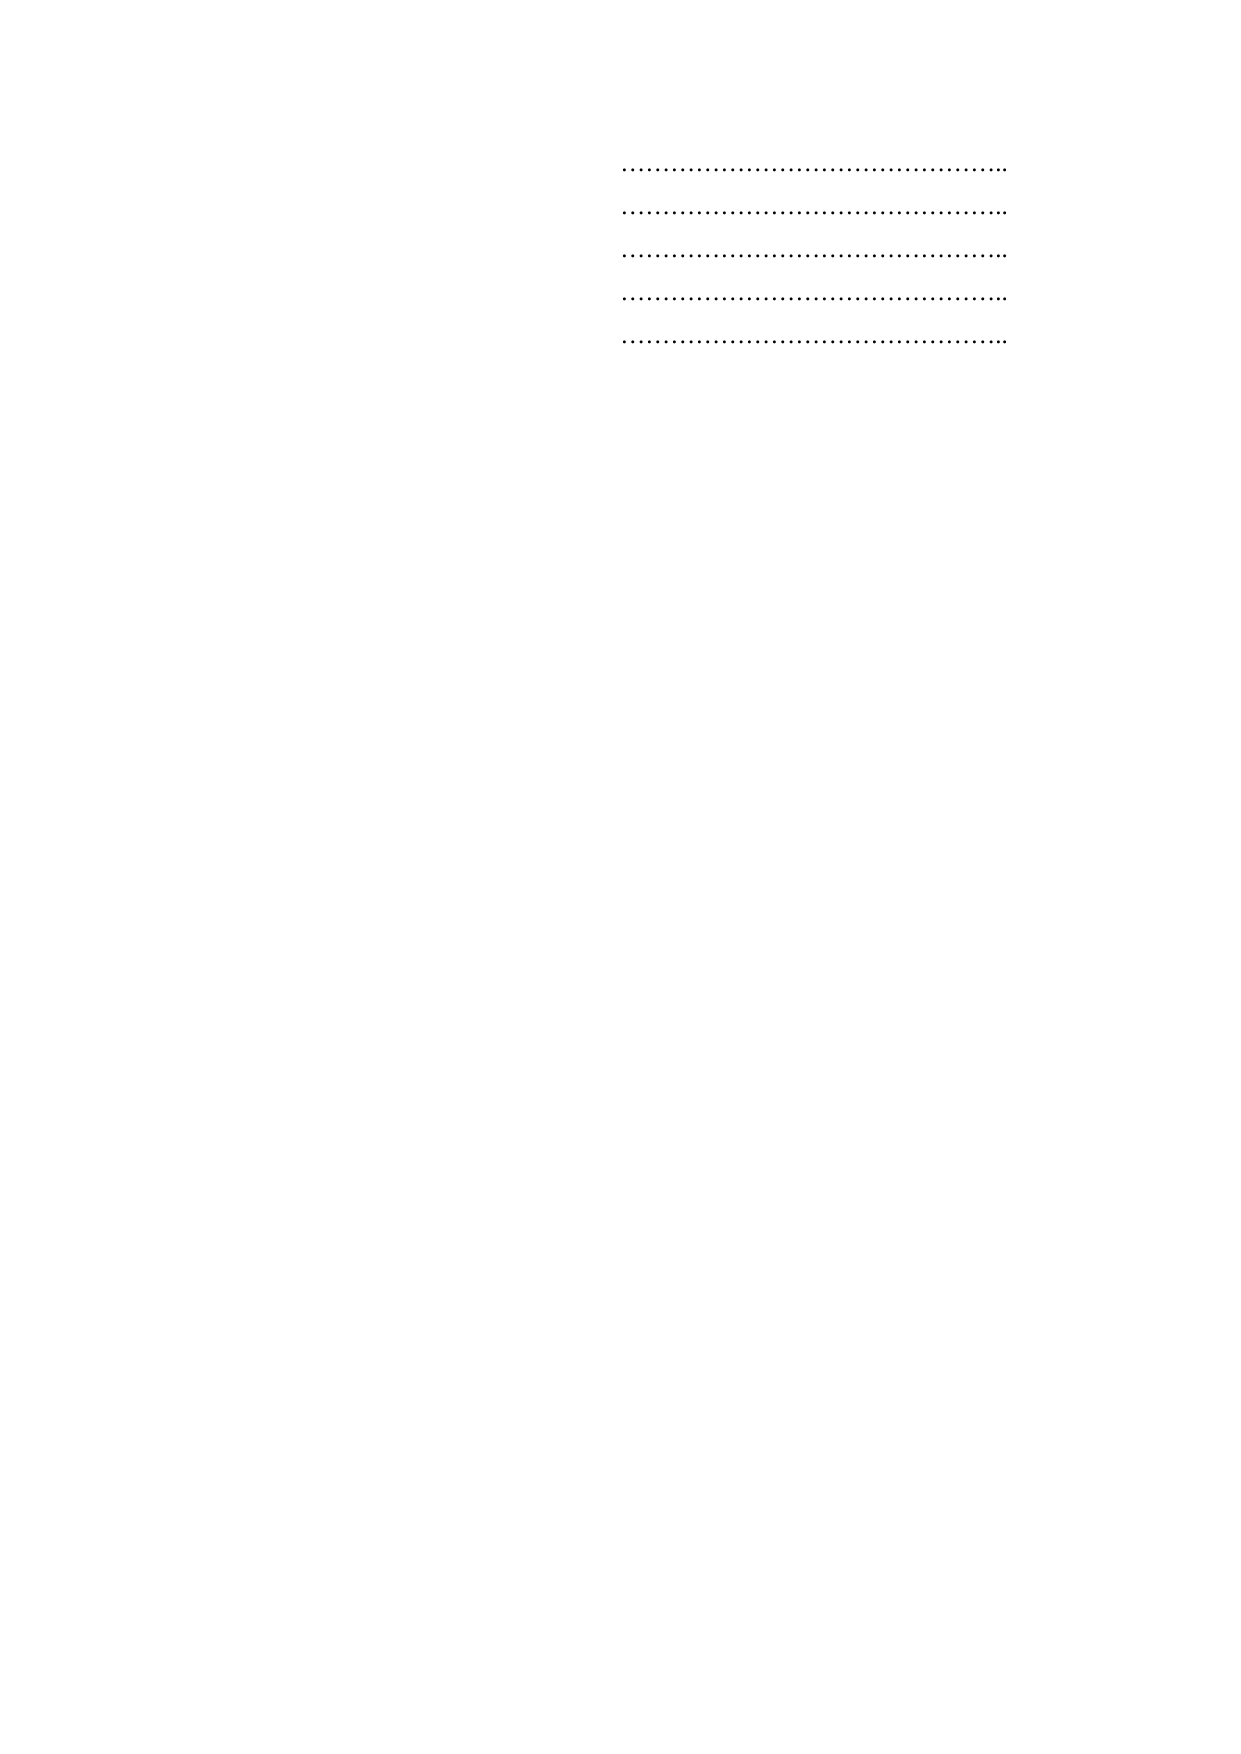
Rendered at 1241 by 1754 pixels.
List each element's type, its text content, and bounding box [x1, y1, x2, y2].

text ……………………………………….. [620, 234, 1093, 263]
text ……………………………………….. [620, 277, 1093, 306]
text ……………………………………….. [620, 191, 1093, 219]
text ……………………………………….. [620, 320, 1093, 349]
text ……………………………………….. [620, 148, 1093, 176]
